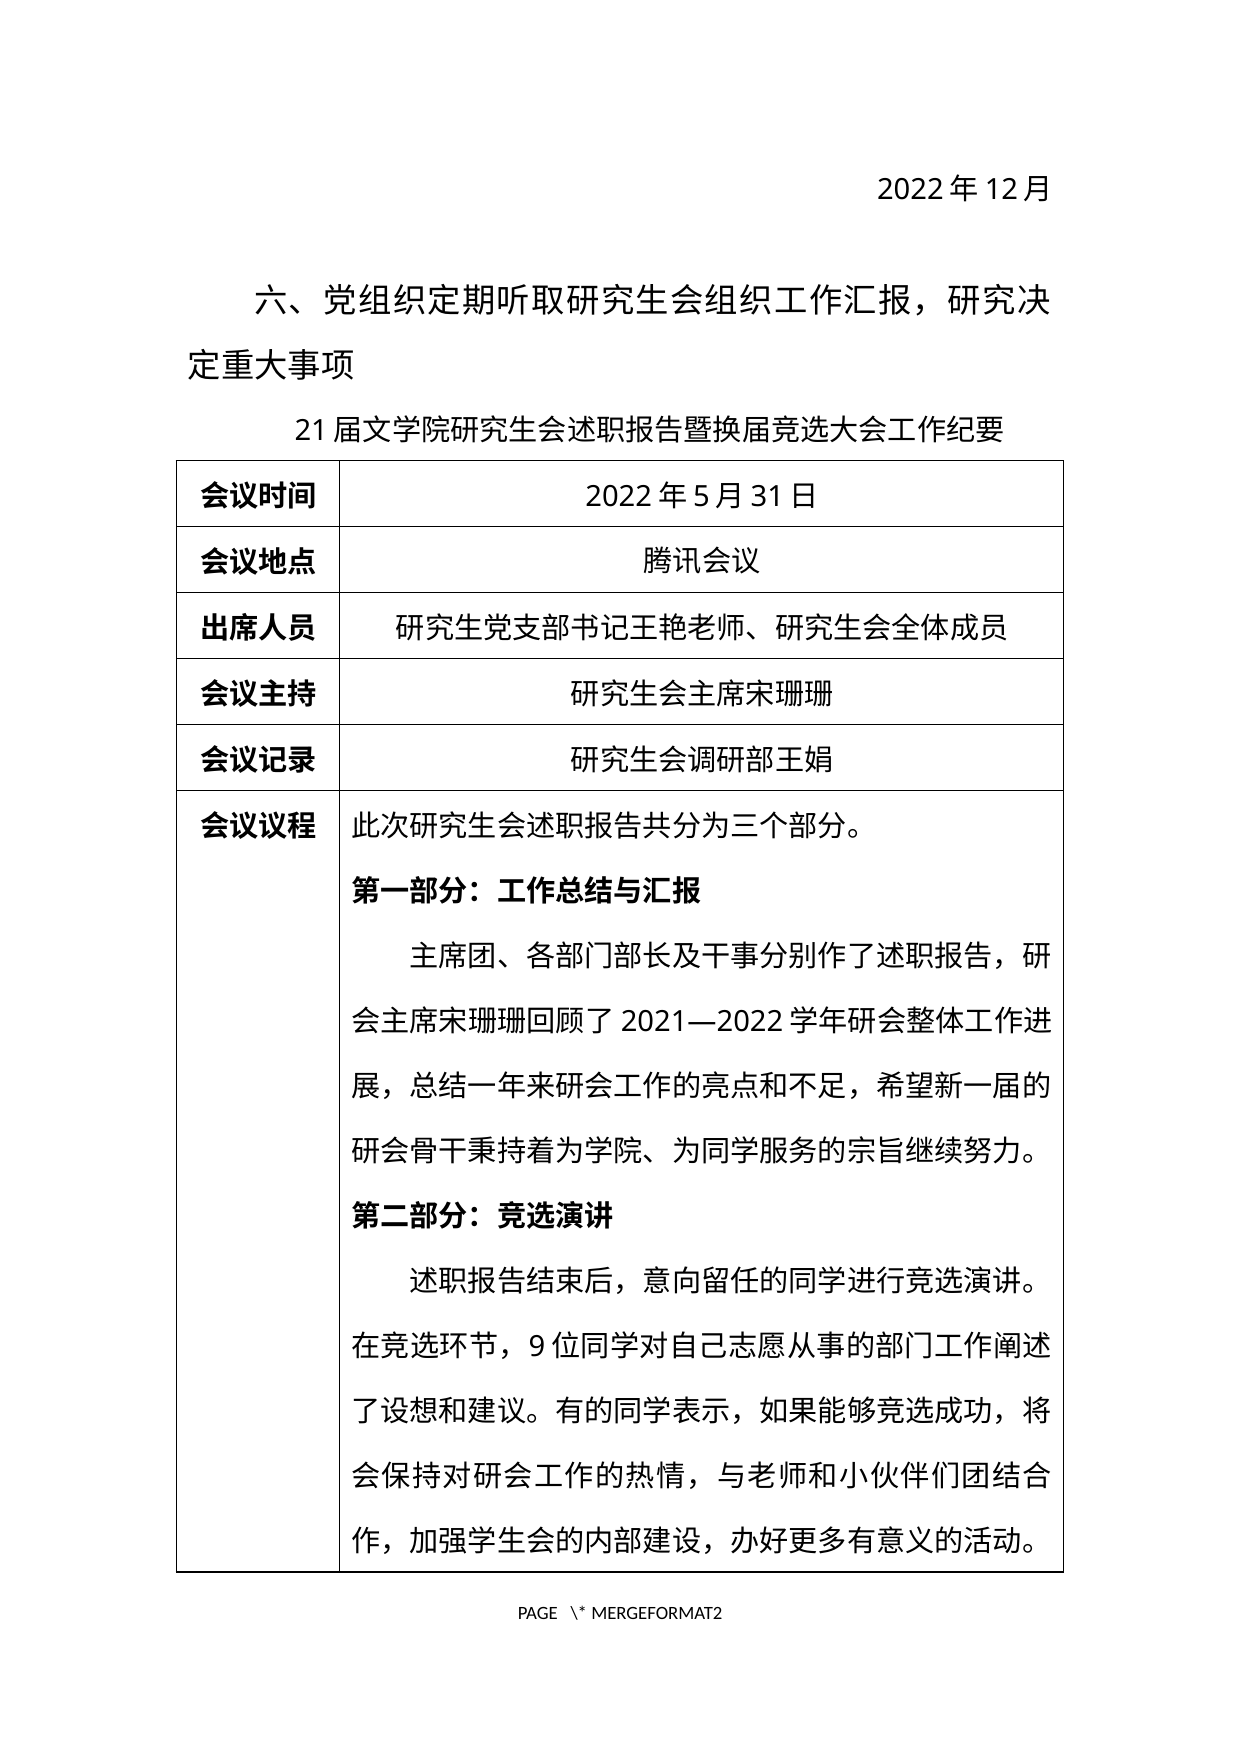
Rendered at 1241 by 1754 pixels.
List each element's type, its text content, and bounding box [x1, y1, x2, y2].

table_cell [340, 791, 1063, 1571]
table_cell 会议地点 [177, 527, 339, 592]
table_header 2022年5月31日 [340, 461, 1063, 526]
table_cell 研究生会调研部王娟 [340, 725, 1063, 790]
text 六、党组织定期听取研究生会组织工作汇报，研究决定重大事项 [187, 265, 1053, 395]
table_cell 会议记录 [177, 725, 339, 790]
table_header 会议时间 [177, 461, 339, 526]
text 21届文学院研究生会述职报告暨换届竞选大会工作纪要 [187, 395, 1053, 460]
table_cell 会议议程 [177, 791, 339, 1571]
table_cell 会议主持 [177, 659, 339, 724]
table_cell 研究生会主席宋珊珊 [340, 659, 1063, 724]
table_cell 腾讯会议 [340, 527, 1063, 592]
table_cell 研究生党支部书记王艳老师、研究生会全体成员 [340, 593, 1063, 658]
text 2022年12月 [187, 154, 1053, 219]
table_cell 出席人员 [177, 593, 339, 658]
